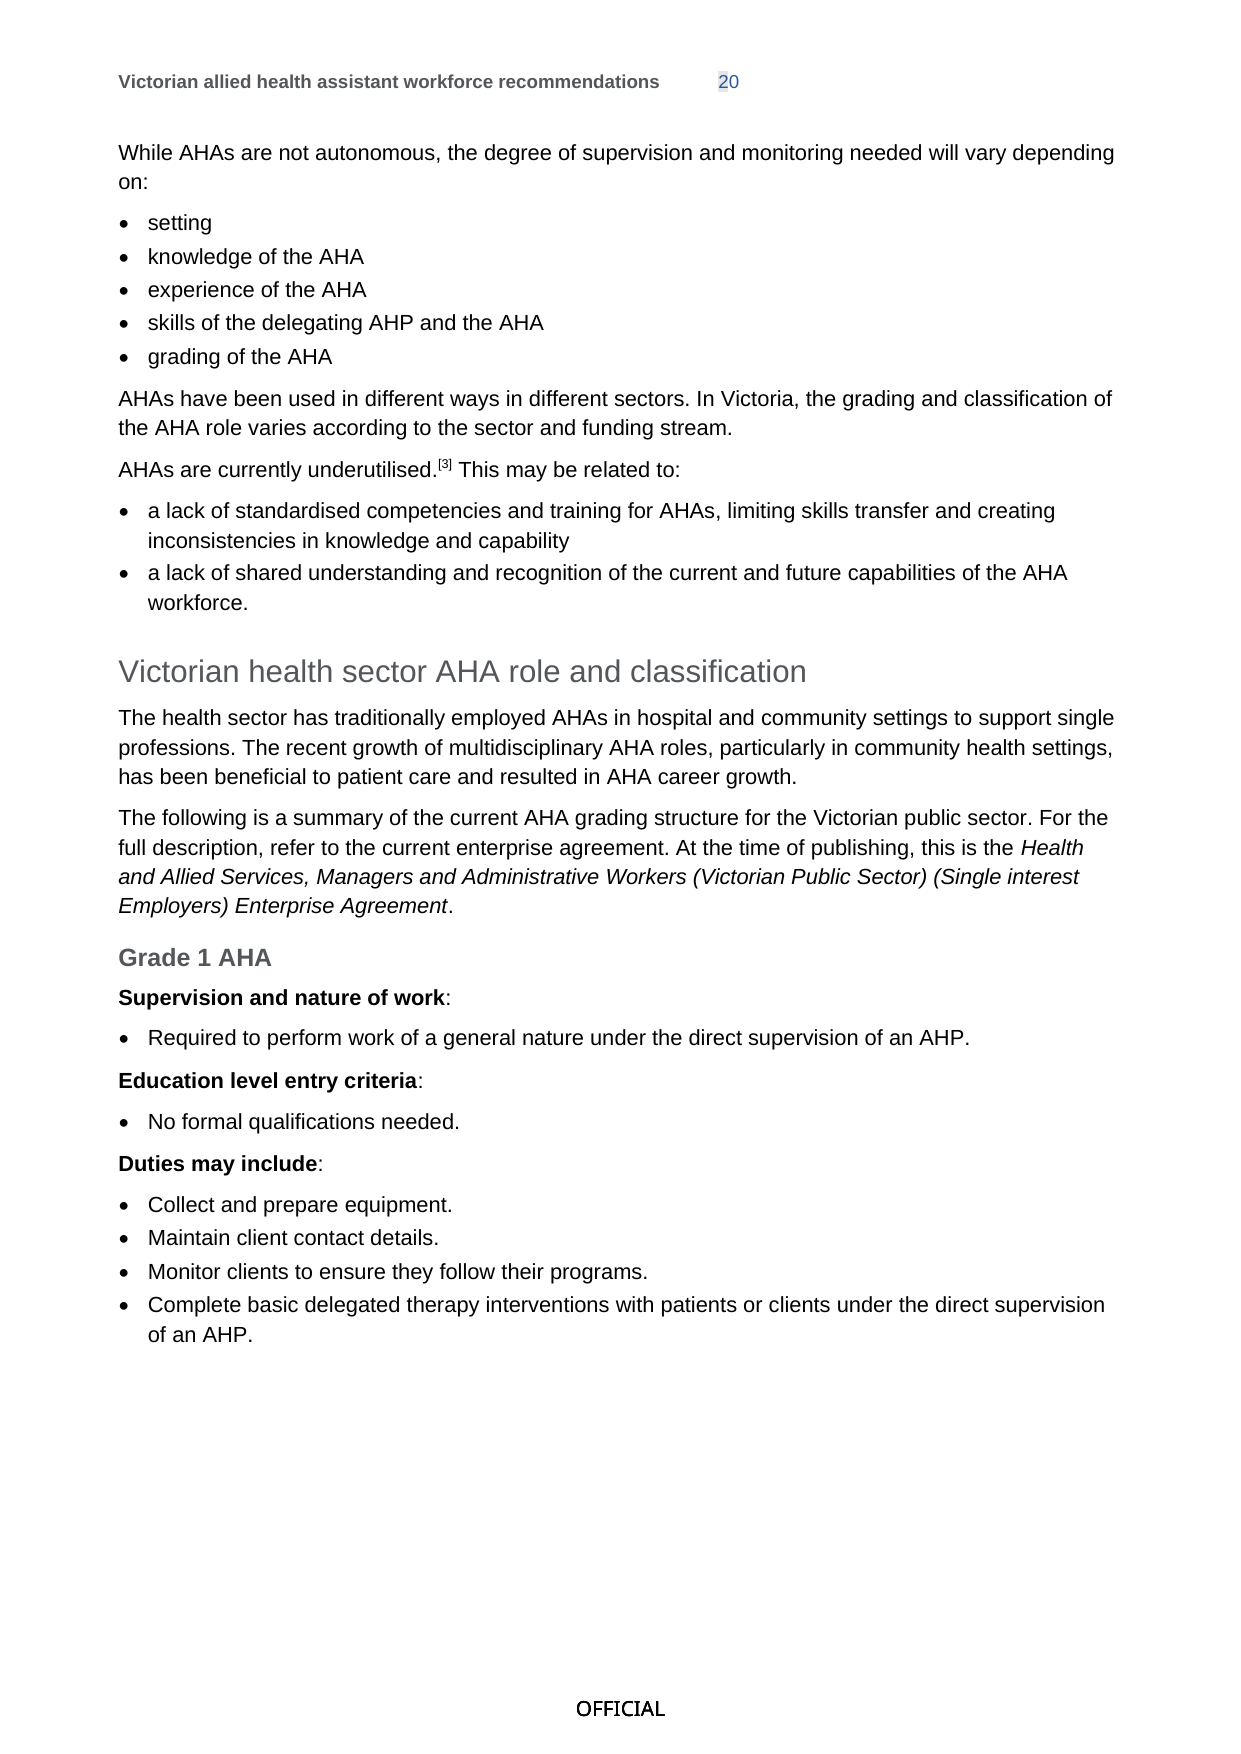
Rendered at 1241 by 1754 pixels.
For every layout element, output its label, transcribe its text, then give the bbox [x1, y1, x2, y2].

text setting [118, 207, 1122, 236]
text Required to perform work of a general nature under the direct supervision of an AHP. [118, 1022, 1122, 1051]
text Complete basic delegated therapy interventions with patients or clients under the direct supervision of an AHP. [118, 1289, 1122, 1347]
text Supervision and nature of work: [118, 980, 1122, 1009]
text Monitor clients to ensure they follow their programs. [118, 1255, 1122, 1284]
text Duties may include: [118, 1147, 1122, 1176]
subtitle Grade 1 AHA [118, 943, 1122, 972]
text While AHAs are not autonomous, the degree of supervision and monitoring needed will vary depending on: [118, 136, 1122, 194]
text No formal qualifications needed. [118, 1105, 1122, 1134]
text The following is a summary of the current AHA grading structure for the Victorian public sector. For the full description, refer to the current enterprise agreement. At the time of publishing, this is the Health and Allied Services, Managers and Administrative Workers (Victorian Public Sector) (Single interest Employers) Enterprise Agreement. [118, 801, 1122, 918]
text Collect and prepare equipment. [118, 1189, 1122, 1218]
text a lack of shared understanding and recognition of the current and future capabilities of the AHA workforce. [118, 557, 1122, 615]
text experience of the AHA [118, 274, 1122, 303]
text knowledge of the AHA [118, 240, 1122, 269]
subtitle Victorian health sector AHA role and classification [118, 653, 1122, 689]
text grading of the AHA [118, 340, 1122, 369]
text The health sector has traditionally employed AHAs in hospital and community settings to support single professions. The recent growth of multidisciplinary AHA roles, particularly in community health settings, has been beneficial to patient care and resulted in AHA career growth. [118, 701, 1122, 789]
text skills of the delegating AHP and the AHA [118, 307, 1122, 336]
text Education level entry criteria: [118, 1064, 1122, 1093]
text AHAs are currently underutilised.[3] This may be related to: [118, 453, 1122, 482]
text AHAs have been used in different ways in different sectors. In Victoria, the grading and classification of the AHA role varies according to the sector and funding stream. [118, 382, 1122, 440]
text a lack of standardised competencies and training for AHAs, limiting skills transfer and creating inconsistencies in knowledge and capability [118, 494, 1122, 553]
text Maintain client contact details. [118, 1222, 1122, 1251]
